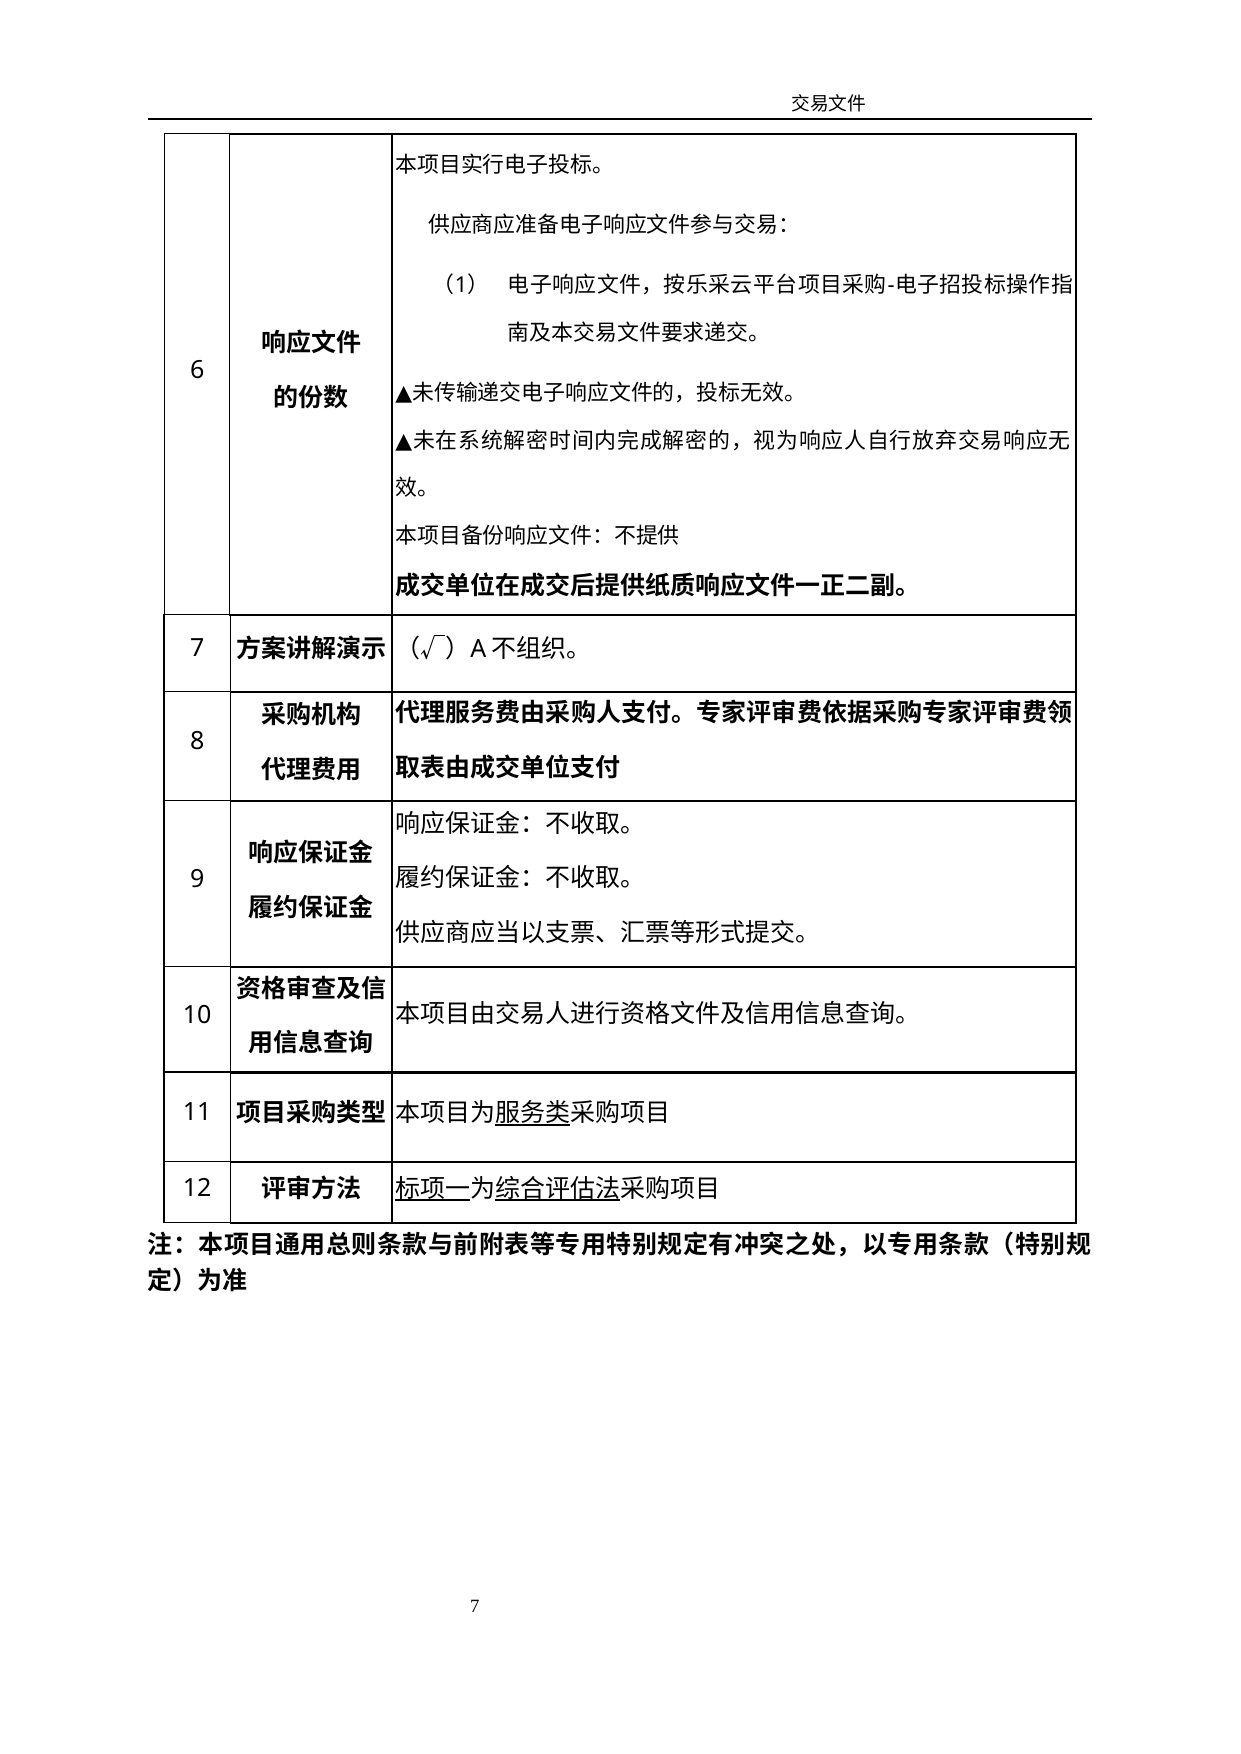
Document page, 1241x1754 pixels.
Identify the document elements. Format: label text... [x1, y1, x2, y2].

table_cell 本项目为服务类采购项目 [393, 1074, 1075, 1161]
table_cell 代理服务费由采购人支付。专家评审费依据采购专家评审费领取表由成交单位支付 [393, 693, 1075, 800]
table_cell 评审方法 [231, 1163, 391, 1222]
text 注：本项目通用总则条款与前附表等专用特别规定有冲突之处，以专用条款（特别规定）为准 [148, 1224, 1092, 1297]
table_cell 标项一为综合评估法采购项目 [393, 1163, 1075, 1222]
table_cell 10 [165, 967, 230, 1071]
table_cell （√）A不组织。 [393, 616, 1075, 691]
table_cell 资格审查及信用信息查询 [231, 968, 391, 1071]
table_cell 本项目由交易人进行资格文件及信用信息查询。 [393, 968, 1075, 1071]
table_cell 响应文件 的份数 [230, 135, 391, 614]
table_cell 7 [165, 615, 230, 691]
table_cell 项目采购类型 [231, 1074, 391, 1161]
table_cell 响应保证金 履约保证金 [231, 802, 391, 966]
table_cell 11 [165, 1073, 230, 1161]
table_cell 响应保证金：不收取。 履约保证金：不收取。 供应商应当以支票、汇票等形式提交。 [393, 802, 1075, 966]
table_cell 采购机构 代理费用 [231, 693, 391, 800]
table_cell 6 [165, 134, 229, 614]
table_cell 本项目实行电子投标。 供应商应准备电子响应文件参与交易： 电子响应文件，按乐采云平台项目采购-电子招投标操作指南及本交易文件要求递交。 ▲未传输递交电子响应文件的，投标无效。 ▲未在系统解密时间内完成解密的，视为响应人自行放弃交易响应无效。 本项目备份响应文件：不提供 成交单位在成交后提供纸质响应文件一正二副。 [393, 135, 1075, 614]
table_cell 12 [165, 1162, 230, 1222]
table_cell 8 [165, 692, 230, 800]
table_cell 方案讲解演示 [231, 616, 391, 691]
table_cell 9 [165, 801, 230, 966]
